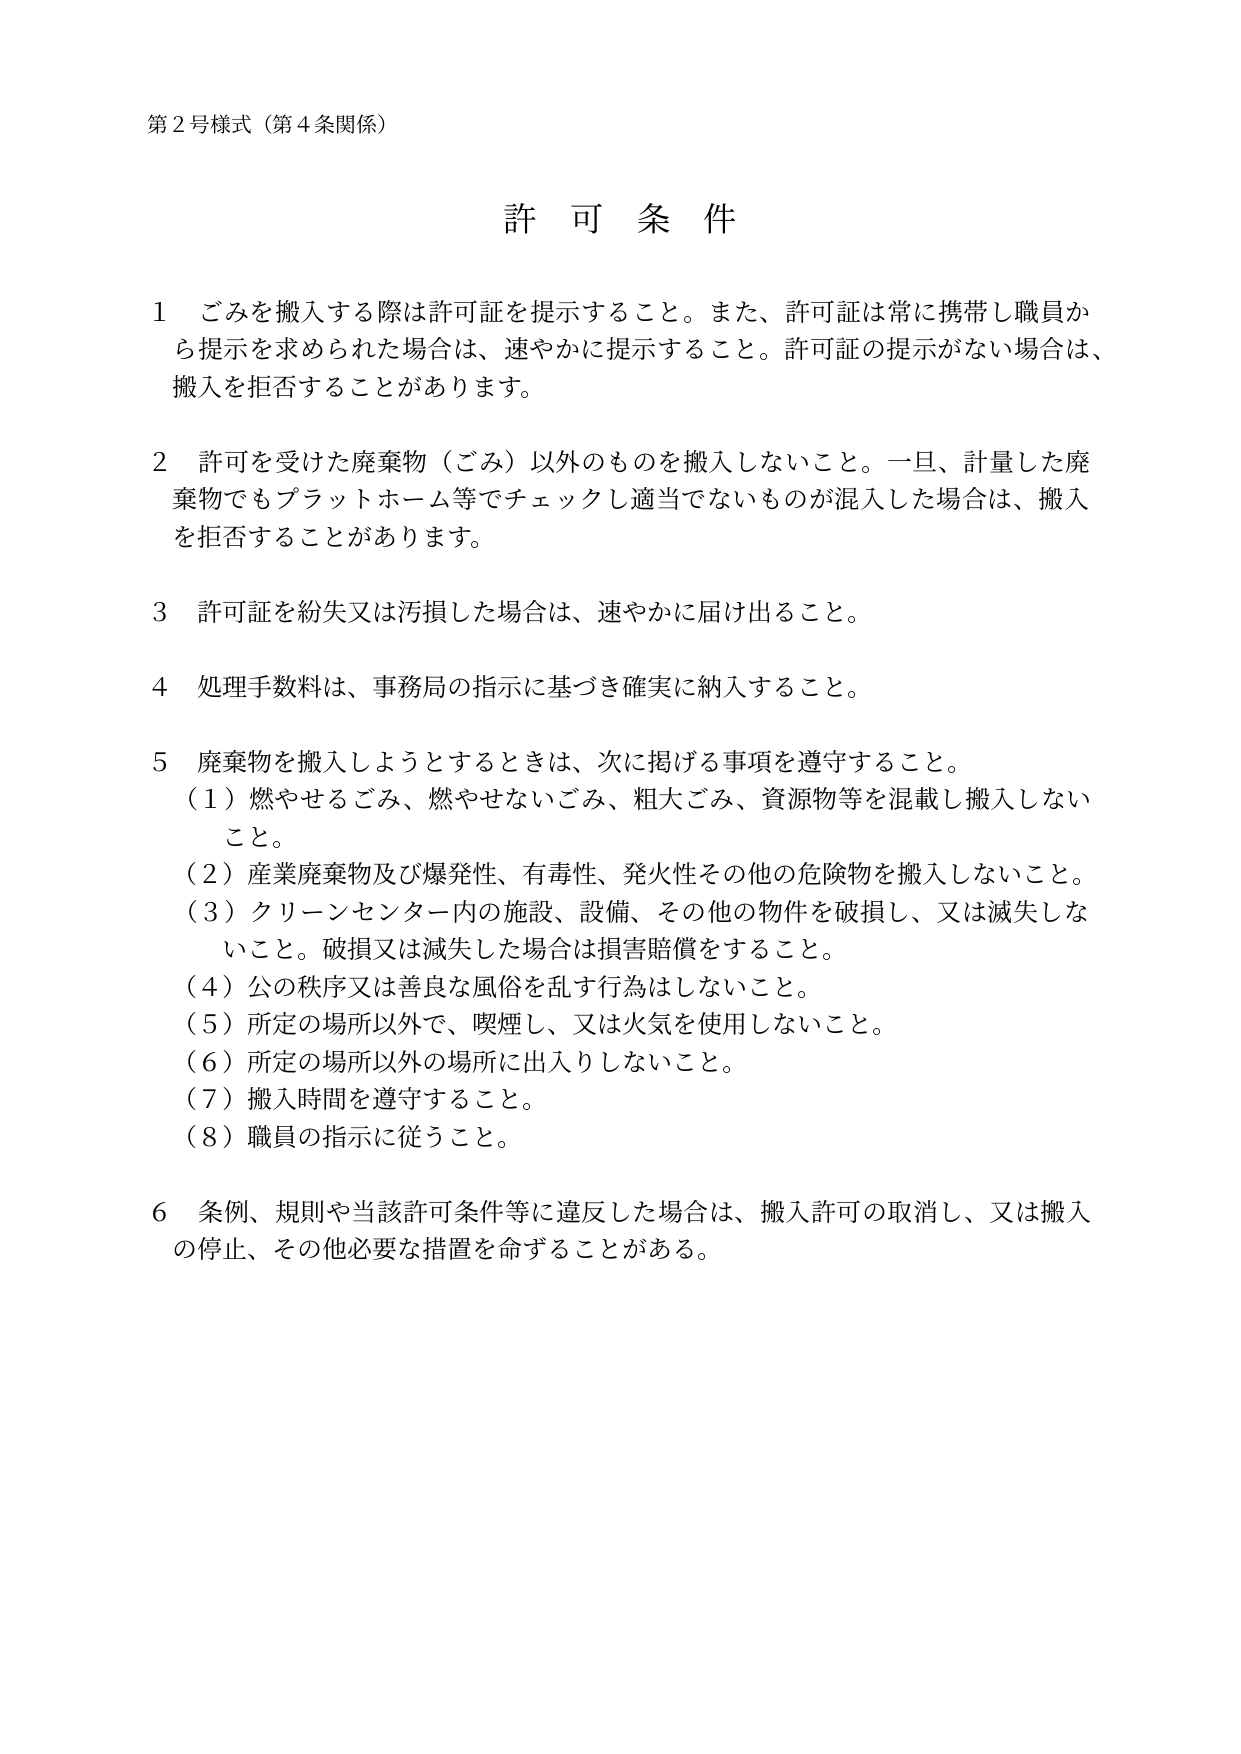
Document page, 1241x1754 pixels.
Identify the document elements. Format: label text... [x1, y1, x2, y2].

text （７）搬入時間を遵守すること。 [148, 1079, 1092, 1117]
text （６）所定の場所以外の場所に出入りしないこと。 [148, 1042, 1092, 1079]
text （５）所定の場所以外で、喫煙し、又は火気を使用しないこと。 [148, 1004, 1092, 1042]
text １ ごみを搬入する際は許可証を提示すること。また、許可証は常に携帯し職員から提示を求められた場合は、速やかに提示すること。許可証の提示がない場合は、搬入を拒否することがあります。 [148, 292, 1092, 404]
text （４）公の秩序又は善良な風俗を乱す行為はしないこと。 [148, 967, 1092, 1004]
text （１）燃やせるごみ、燃やせないごみ、粗大ごみ、資源物等を混載し搬入しないこと。 [148, 779, 1092, 854]
text ４ 処理手数料は、事務局の指示に基づき確実に納入すること。 [148, 667, 1092, 704]
text ６ 条例、規則や当該許可条件等に違反した場合は、搬入許可の取消し、又は搬入の停止、その他必要な措置を命ずることがある。 [148, 1192, 1092, 1267]
text （８）職員の指示に従うこと。 [148, 1117, 1092, 1154]
text 第２号様式（第４条関係） [148, 104, 1092, 142]
text ２ 許可を受けた廃棄物（ごみ）以外のものを搬入しないこと。一旦、計量した廃棄物でもプラットホーム等でチェックし適当でないものが混入した場合は、搬入を拒否することがあります。 [148, 442, 1092, 554]
text 許 可 条 件 [148, 179, 1092, 254]
text （３）クリーンセンター内の施設、設備、その他の物件を破損し、又は滅失しないこと。破損又は減失した場合は損害賠償をすること。 [148, 892, 1092, 967]
text ３ 許可証を紛失又は汚損した場合は、速やかに届け出ること。 [148, 592, 1092, 629]
text （２）産業廃棄物及び爆発性、有毒性、発火性その他の危険物を搬入しないこと。 [148, 854, 1092, 892]
text ５ 廃棄物を搬入しようとするときは、次に掲げる事項を遵守すること。 [148, 742, 1092, 779]
